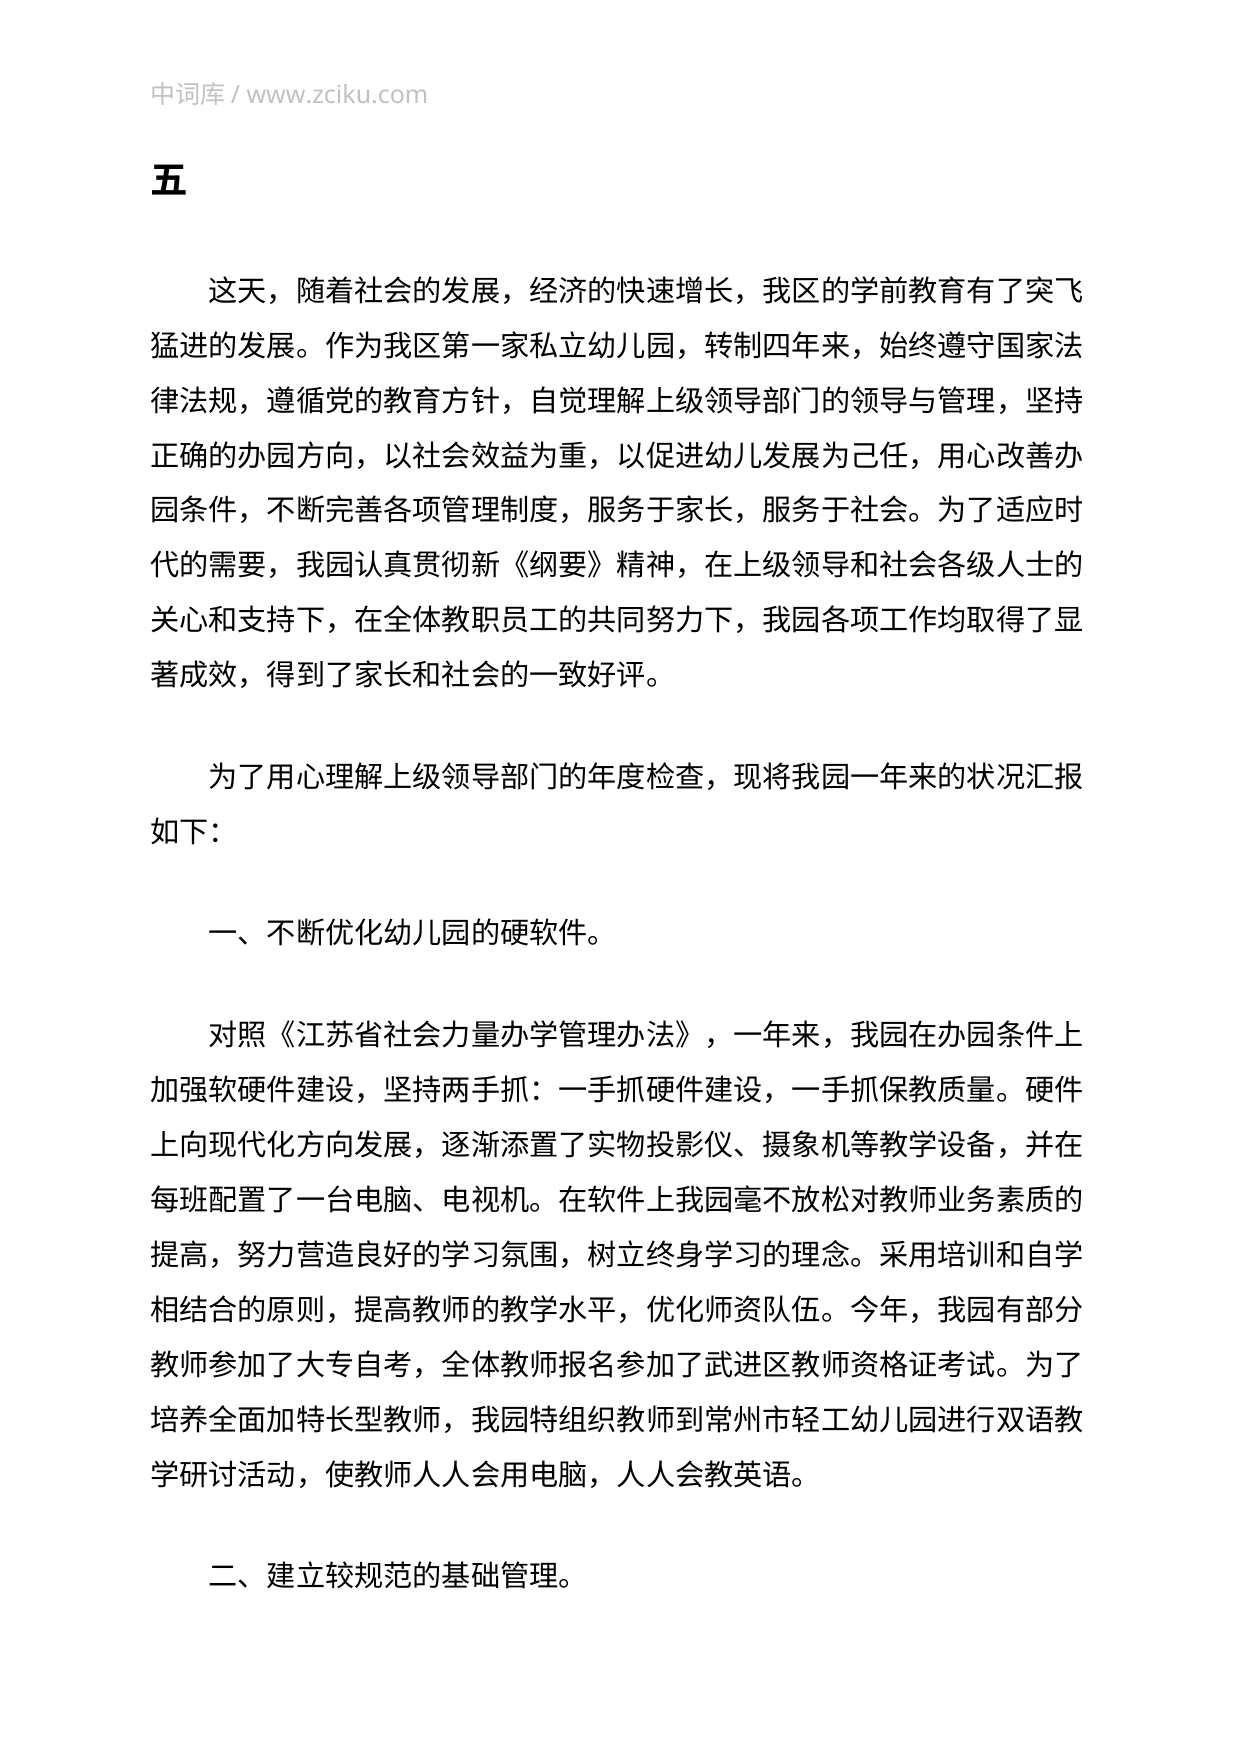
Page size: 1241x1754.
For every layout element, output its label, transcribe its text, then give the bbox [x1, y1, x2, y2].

text 对照《江苏省社会力量办学管理办法》，一年来，我园在办园条件上加强软硬件建设，坚持两手抓：一手抓硬件建设，一手抓保教质量。硬件上向现代化方向发展，逐渐添置了实物投影仪、摄象机等教学设备，并在每班配置了一台电脑、电视机。在软件上我园毫不放松对教师业务素质的提高，努力营造良好的学习氛围，树立终身学习的理念。采用培训和自学相结合的原则，提高教师的教学水平，优化师资队伍。今年，我园有部分教师参加了大专自考，全体教师报名参加了武进区教师资格证考试。为了培养全面加特长型教师，我园特组织教师到常州市轻工幼儿园进行双语教学研讨活动，使教师人人会用电脑，人人会教英语。 [150, 1012, 1090, 1493]
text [150, 150, 1090, 204]
text 二、建立较规范的基础管理。 [150, 1553, 1090, 1595]
text 这天，随着社会的发展，经济的快速增长，我区的学前教育有了突飞猛进的发展。作为我区第一家私立幼儿园，转制四年来，始终遵守国家法律法规，遵循党的教育方针，自觉理解上级领导部门的领导与管理，坚持正确的办园方向，以社会效益为重，以促进幼儿发展为己任，用心改善办园条件，不断完善各项管理制度，服务于家长，服务于社会。为了适应时代的需要，我园认真贯彻新《纲要》精神，在上级领导和社会各级人士的关心和支持下，在全体教职员工的共同努力下，我园各项工作均取得了显著成效，得到了家长和社会的一致好评。 [150, 267, 1090, 694]
text 一、不断优化幼儿园的硬软件。 [150, 910, 1090, 952]
text 为了用心理解上级领导部门的年度检查，现将我园一年来的状况汇报如下： [150, 753, 1090, 851]
